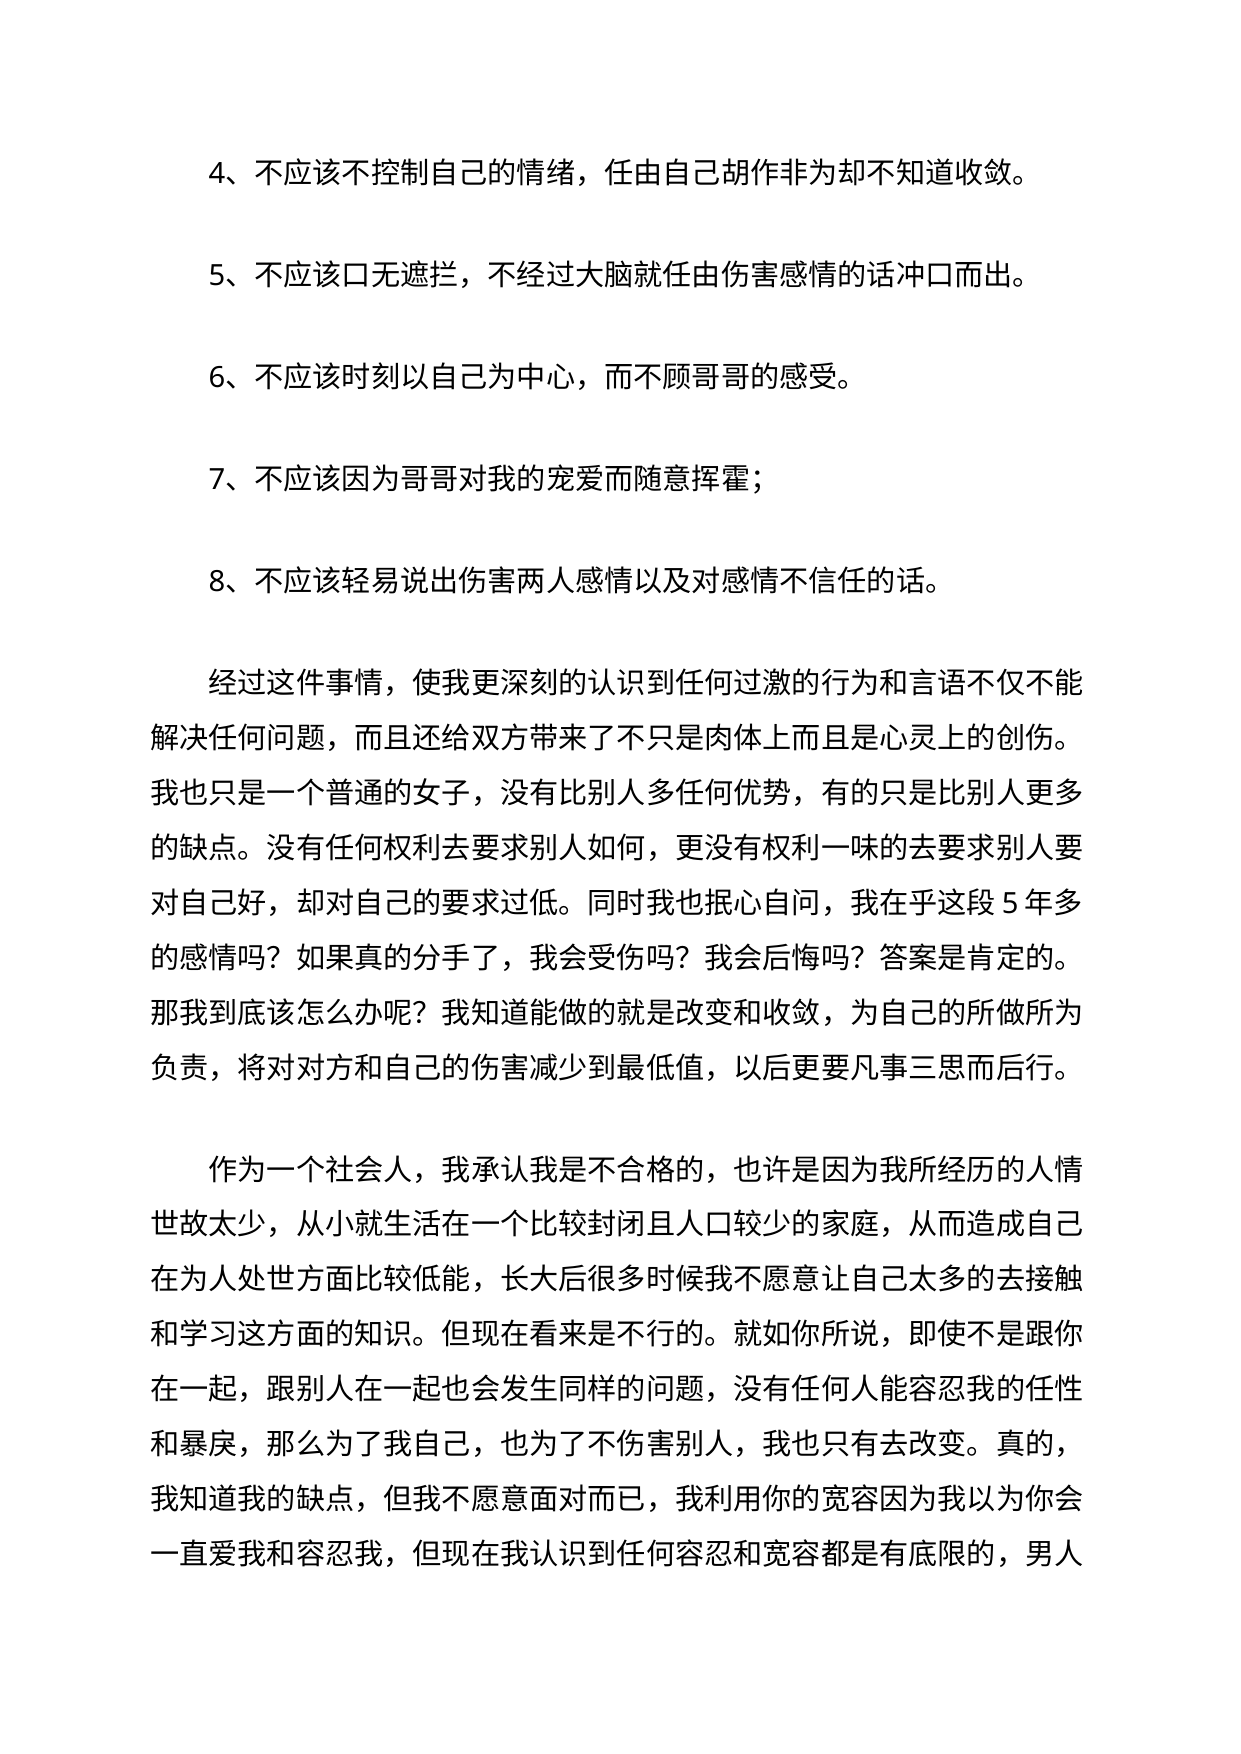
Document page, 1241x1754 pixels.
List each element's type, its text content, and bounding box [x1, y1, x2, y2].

text 经过这件事情，使我更深刻的认识到任何过激的行为和言语不仅不能解决任何问题，而且还给双方带来了不只是肉体上而且是心灵上的创伤。我也只是一个普通的女子，没有比别人多任何优势，有的只是比别人更多的缺点。没有任何权利去要求别人如何，更没有权利一味的去要求别人要对自己好，却对自己的要求过低。同时我也抿心自问，我在乎这段5年多的感情吗？如果真的分手了，我会受伤吗？我会后悔吗？答案是肯定的。那我到底该怎么办呢？我知道能做的就是改变和收敛，为自己的所做所为负责，将对对方和自己的伤害减少到最低值，以后更要凡事三思而后行。 [150, 660, 1090, 1087]
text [150, 1146, 1090, 1573]
text 7、不应该因为哥哥对我的宠爱而随意挥霍； [150, 456, 1090, 498]
text 4、不应该不控制自己的情绪，任由自己胡作非为却不知道收敛。 [150, 150, 1090, 192]
text 6、不应该时刻以自己为中心，而不顾哥哥的感受。 [150, 354, 1090, 396]
text 5、不应该口无遮拦，不经过大脑就任由伤害感情的话冲口而出。 [150, 252, 1090, 294]
text 8、不应该轻易说出伤害两人感情以及对感情不信任的话。 [150, 558, 1090, 600]
